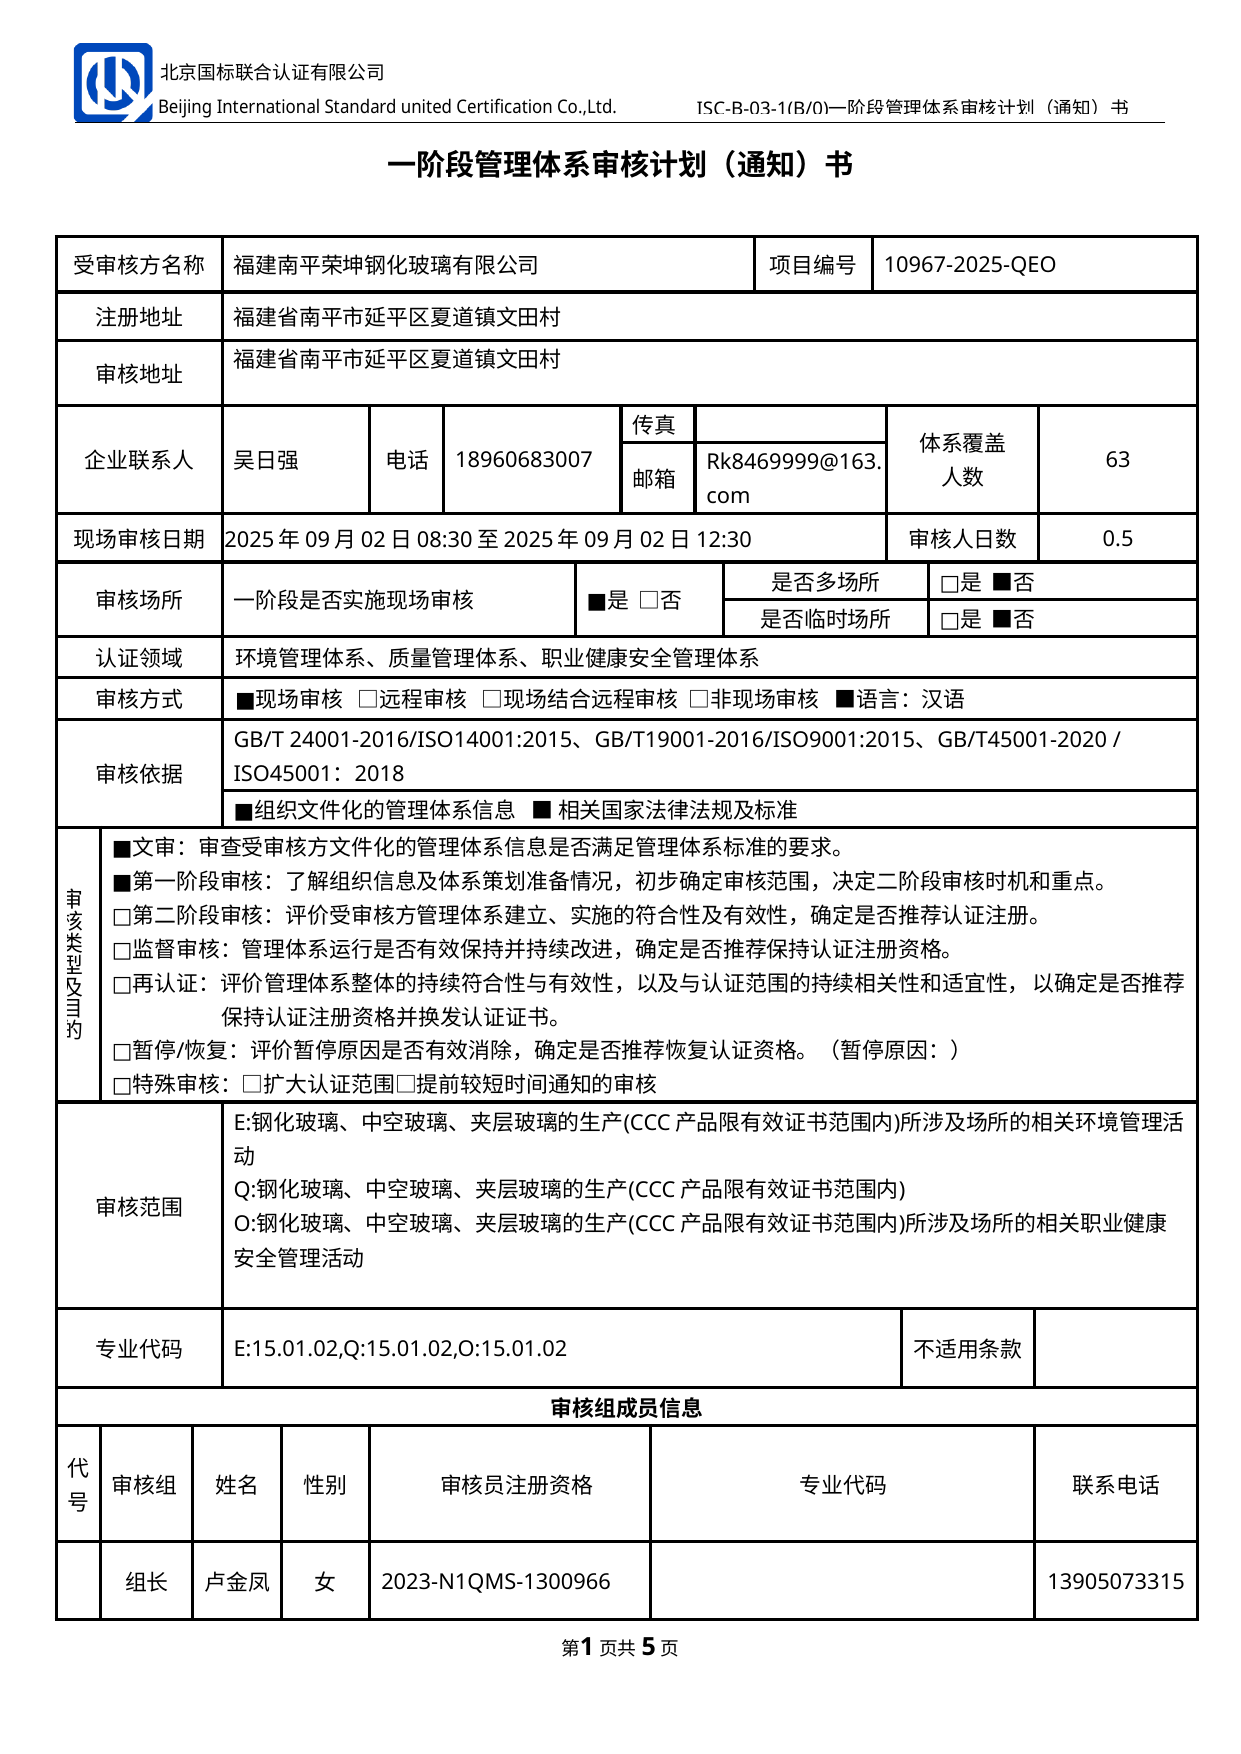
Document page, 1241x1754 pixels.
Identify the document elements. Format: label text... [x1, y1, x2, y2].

table_cell 性别 [283, 1427, 368, 1540]
table_cell Rk8469999@163.com [697, 444, 885, 512]
table_header 10967-2025-QEO [874, 238, 1196, 290]
table_header 福建南平荣坤钢化玻璃有限公司 [224, 238, 753, 290]
table_cell E:钢化玻璃、中空玻璃、夹层玻璃的生产(CCC产品限有效证书范围内)所涉及场所的相关环境管理活动 Q:钢化玻璃、中空玻璃、夹层玻璃的生产(CCC产品限有效证书范围内) O:钢化玻璃、中空玻璃、夹层玻璃的生产(CCC产品限有效证书范围内)所涉及场所的相关职业健康安全管理活动 [224, 1104, 1196, 1307]
table_cell [58, 1543, 99, 1618]
table_cell 审核人日数 [888, 515, 1037, 560]
table_cell ■文审：审查受审核方文件化的管理体系信息是否满足管理体系标准的要求。 ■第一阶段审核：了解组织信息及体系策划准备情况，初步确定审核范围，决定二阶段审核时机和重点。 □第二阶段审核：评价受审核方管理体系建立、实施的符合性及有效性，确定是否推荐认证注册。 □监督审核：管理体系运行是否有效保持并持续改进，确定是否推荐保持认证注册资格。 □再认证：评价管理体系整体的持续符合性与有效性，以及与认证范围的持续相关性和适宜性，以确定是否推荐保持认证注册资格并换发认证证书。 □暂停/恢复：评价暂停原因是否有效消除，确定是否推荐恢复认证资格。（暂停原因：） □特殊审核：□扩大认证范围□提前较短时间通知的审核 [102, 829, 1196, 1100]
table_cell 福建省南平市延平区夏道镇文田村 [224, 294, 1196, 339]
table_cell 现场审核日期 [58, 515, 221, 560]
table_cell 审核地址 [58, 342, 221, 404]
table_cell 审核范围 [58, 1104, 221, 1307]
table_cell 电话 [371, 407, 442, 512]
table_cell □是 ■否 [930, 564, 1196, 597]
table_cell 专业代码 [652, 1427, 1033, 1540]
table_cell 审核组 [102, 1427, 191, 1540]
table_cell 18960683007 [445, 407, 619, 512]
table_cell 13905073315 [1036, 1543, 1196, 1618]
table_cell 姓名 [194, 1427, 280, 1540]
table_cell 体系覆盖 人数 [888, 407, 1037, 512]
table_cell GB/T 24001-2016/ISO14001:2015、GB/T19001-2016/ISO9001:2015、GB/T45001-2020 / ISO45001：2018 [224, 721, 1196, 788]
table_cell 卢金凤 [194, 1543, 280, 1618]
text 一阶段管理体系审核计划（通知）书 [75, 129, 1165, 197]
table_cell 企业联系人 [58, 407, 221, 512]
table_cell 审核方式 [58, 679, 221, 717]
table_cell 专业代码 [58, 1310, 221, 1386]
table_cell 环境管理体系、质量管理体系、职业健康安全管理体系 [224, 638, 1196, 676]
table_cell 吴日强 [224, 407, 368, 512]
table_cell ■现场审核 □远程审核 □现场结合远程审核 □非现场审核 ■语言：汉语 [224, 679, 1196, 717]
table_cell 0.5 [1040, 515, 1196, 560]
table_cell 审核类型及目的 [58, 829, 99, 1100]
table_cell [1036, 1310, 1196, 1386]
table_header 受审核方名称 [58, 238, 221, 290]
table_header 项目编号 [756, 238, 871, 290]
table_cell 是否临时场所 [725, 601, 927, 634]
table_cell 传真 [623, 407, 693, 441]
table_cell 一阶段是否实施现场审核 [224, 564, 574, 634]
table_cell 组长 [102, 1543, 191, 1618]
table_cell 福建省南平市延平区夏道镇文田村 [224, 342, 1196, 404]
table_cell 女 [283, 1543, 368, 1618]
table_cell 联系电话 [1036, 1427, 1196, 1540]
table_cell [697, 407, 885, 441]
table_cell 是否多场所 [725, 564, 927, 597]
table_cell E:15.01.02,Q:15.01.02,O:15.01.02 [224, 1310, 900, 1386]
table_cell 63 [1040, 407, 1196, 512]
table_cell 审核场所 [58, 564, 221, 634]
table_cell 不适用条款 [903, 1310, 1033, 1386]
table_cell 认证领域 [58, 638, 221, 676]
table_cell 邮箱 [623, 444, 693, 512]
table_cell 2025年09月02日 08:30至2025年09月02日 12:30 [224, 515, 885, 560]
table_cell 代号 [58, 1427, 99, 1540]
table_cell ■是 □否 [577, 564, 722, 634]
table_cell 审核组成员信息 [58, 1389, 1196, 1424]
table_cell [652, 1543, 1033, 1618]
table_cell 审核员注册资格 [371, 1427, 649, 1540]
table_cell 审核依据 [58, 721, 221, 826]
table_cell 注册地址 [58, 294, 221, 339]
picture [73, 43, 153, 123]
table_cell □是 ■否 [930, 601, 1196, 634]
table_cell ■组织文件化的管理体系信息 ■ 相关国家法律法规及标准 [224, 792, 1196, 826]
table_cell 2023-N1QMS-1300966 [371, 1543, 649, 1618]
